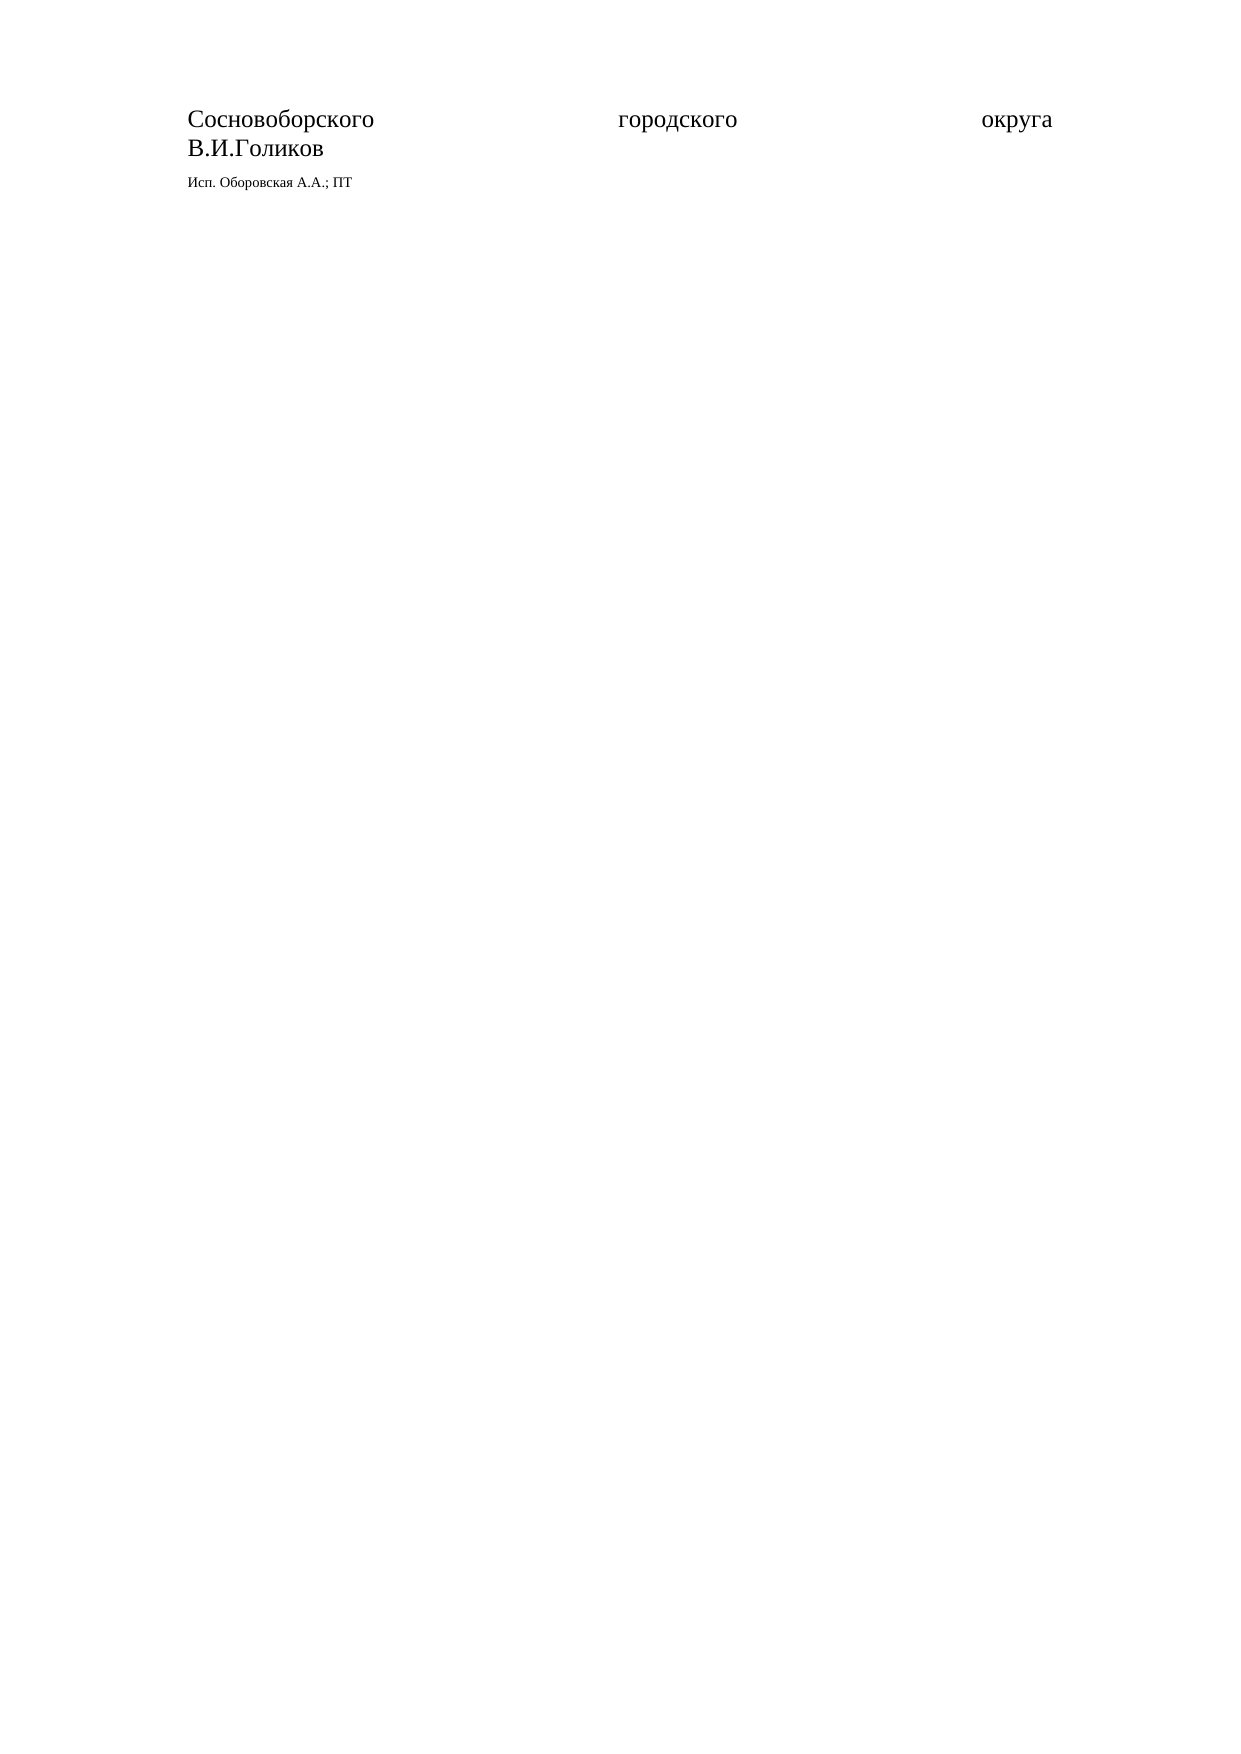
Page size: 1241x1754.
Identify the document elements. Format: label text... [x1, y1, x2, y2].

text Исп. Оборовская А.А.; ПТ [187, 174, 1053, 191]
text Сосновоборского городского округа В.И.Голиков [187, 104, 1053, 162]
